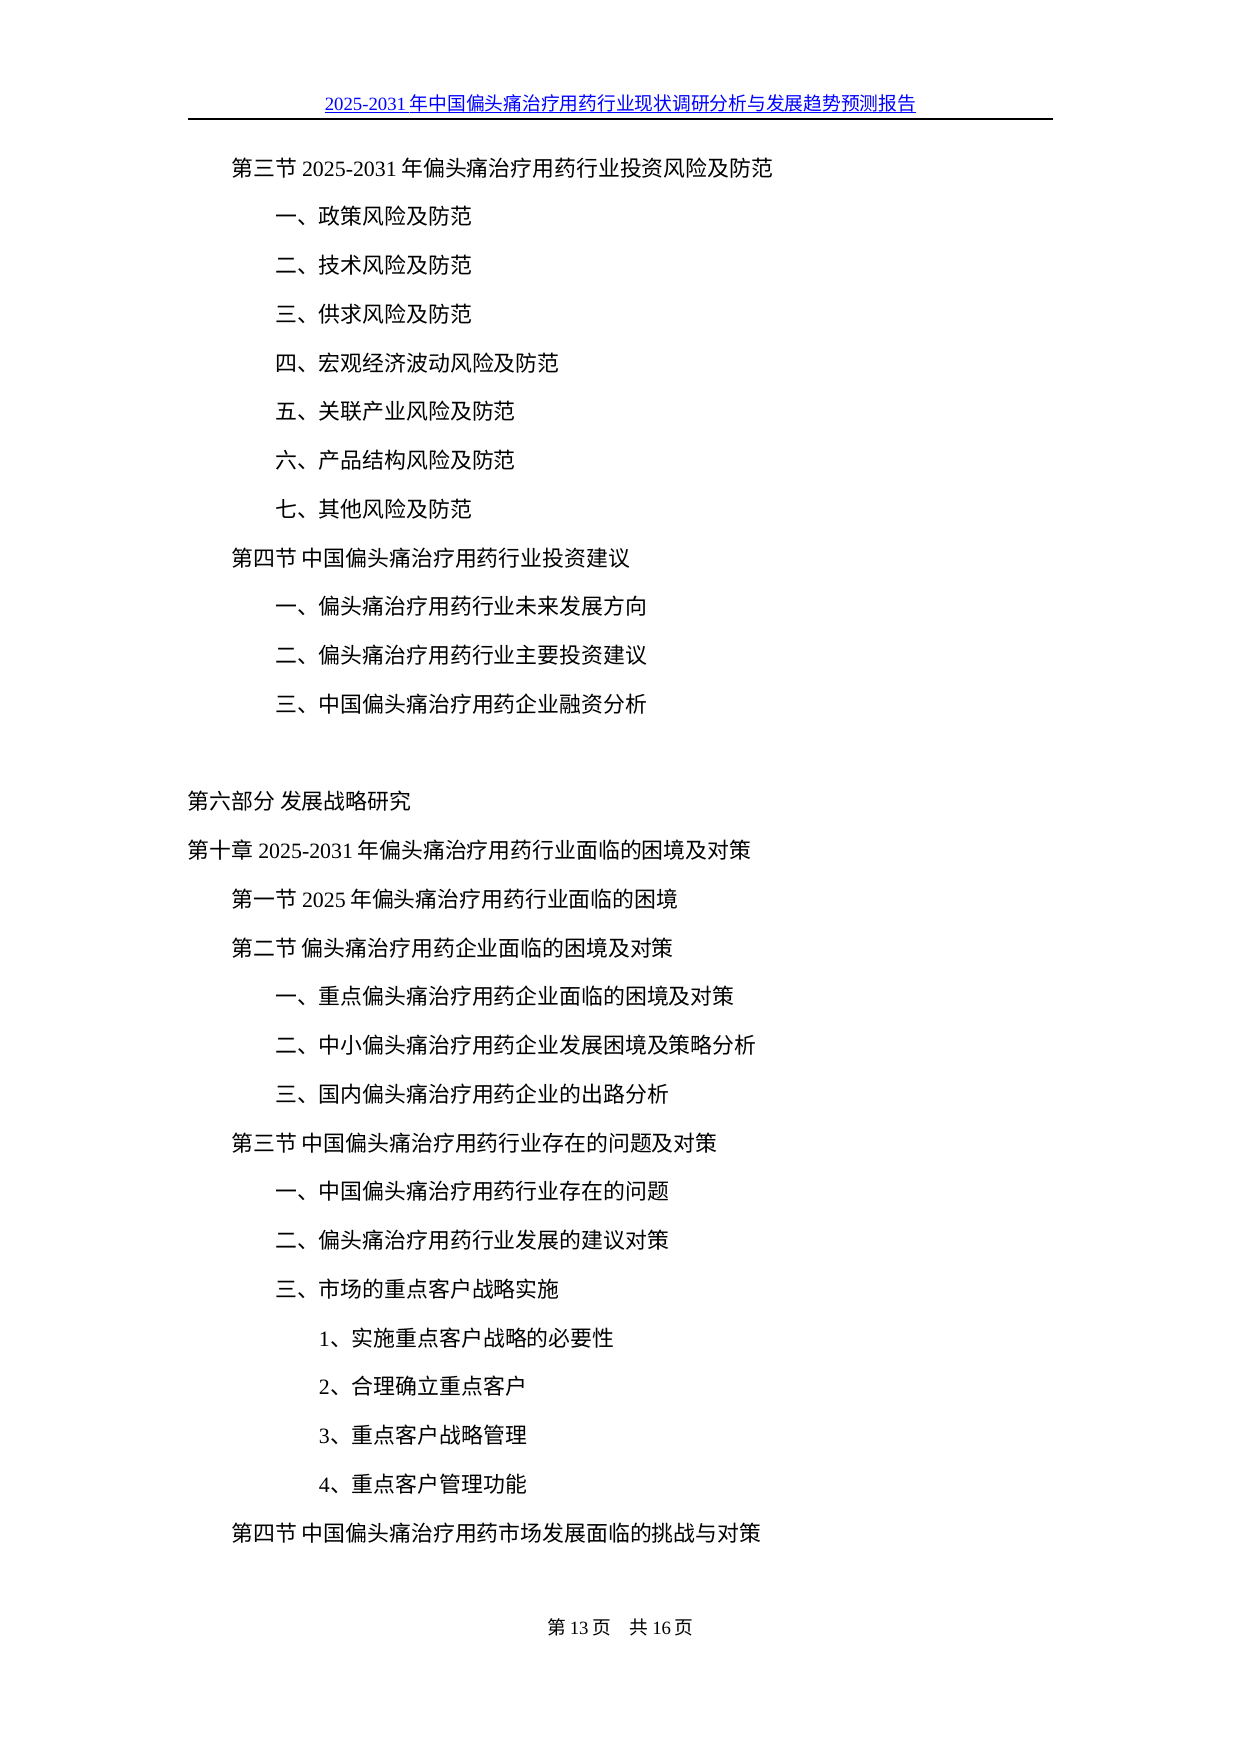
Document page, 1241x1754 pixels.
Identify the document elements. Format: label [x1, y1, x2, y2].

text [187, 150, 1053, 1548]
